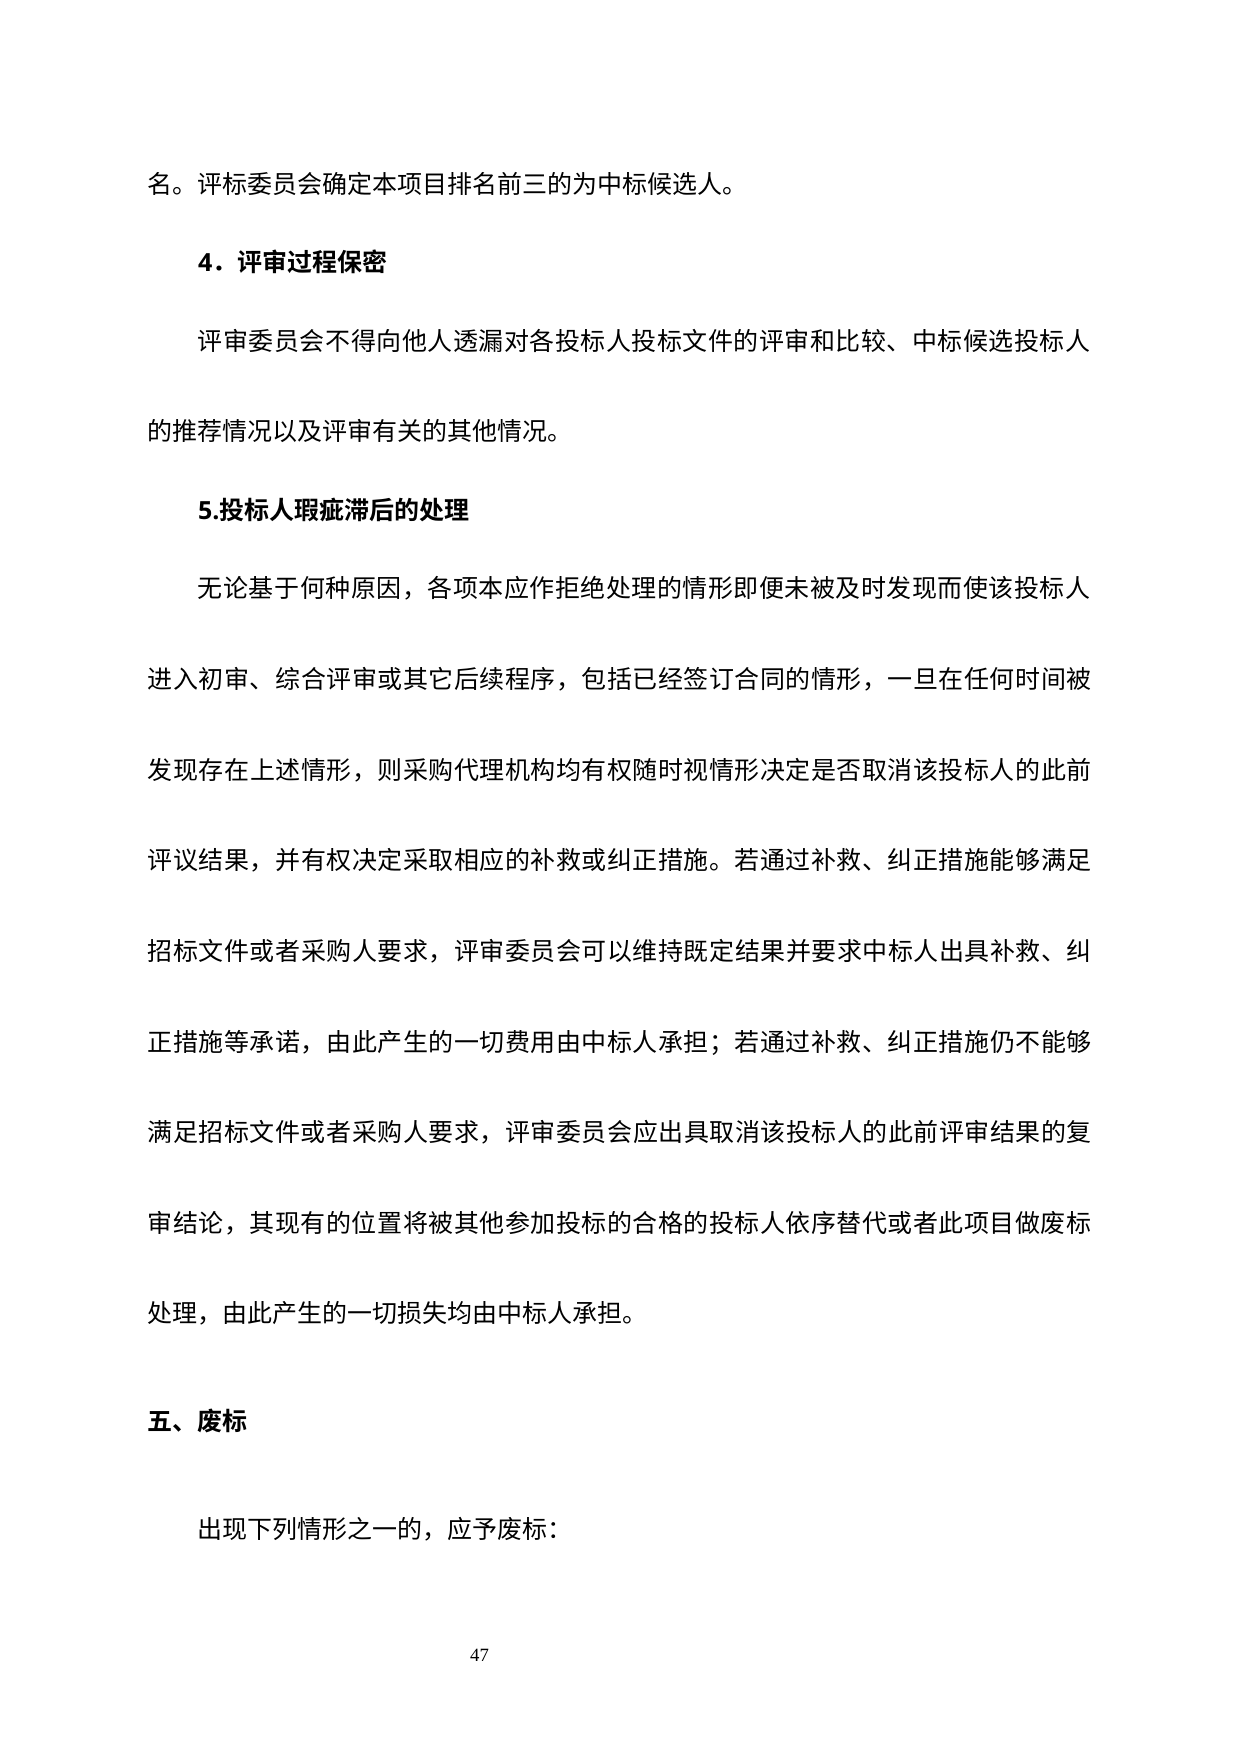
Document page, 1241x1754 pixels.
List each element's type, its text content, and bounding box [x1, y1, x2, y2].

text 出现下列情形之一的，应予废标： [148, 1497, 1092, 1558]
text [148, 152, 1092, 212]
text 评审委员会不得向他人透漏对各投标人投标文件的评审和比较、中标候选投标人的推荐情况以及评审有关的其他情况。 [148, 309, 1092, 460]
subtitle 五、废标 [148, 1389, 1092, 1450]
text 5.投标人瑕疵滞后的处理 [148, 478, 1092, 539]
text 无论基于何种原因，各项本应作拒绝处理的情形即便未被及时发现而使该投标人进入初审、综合评审或其它后续程序，包括已经签订合同的情形，一旦在任何时间被发现存在上述情形，则采购代理机构均有权随时视情形决定是否取消该投标人的此前评议结果，并有权决定采取相应的补救或纠正措施。若通过补救、纠正措施能够满足招标文件或者采购人要求，评审委员会可以维持既定结果并要求中标人出具补救、纠正措施等承诺，由此产生的一切费用由中标人承担；若通过补救、纠正措施仍不能够满足招标文件或者采购人要求，评审委员会应出具取消该投标人的此前评审结果的复审结论，其现有的位置将被其他参加投标的合格的投标人依序替代或者此项目做废标处理，由此产生的一切损失均由中标人承担。 [148, 557, 1092, 1342]
text 4．评审过程保密 [148, 231, 1092, 291]
